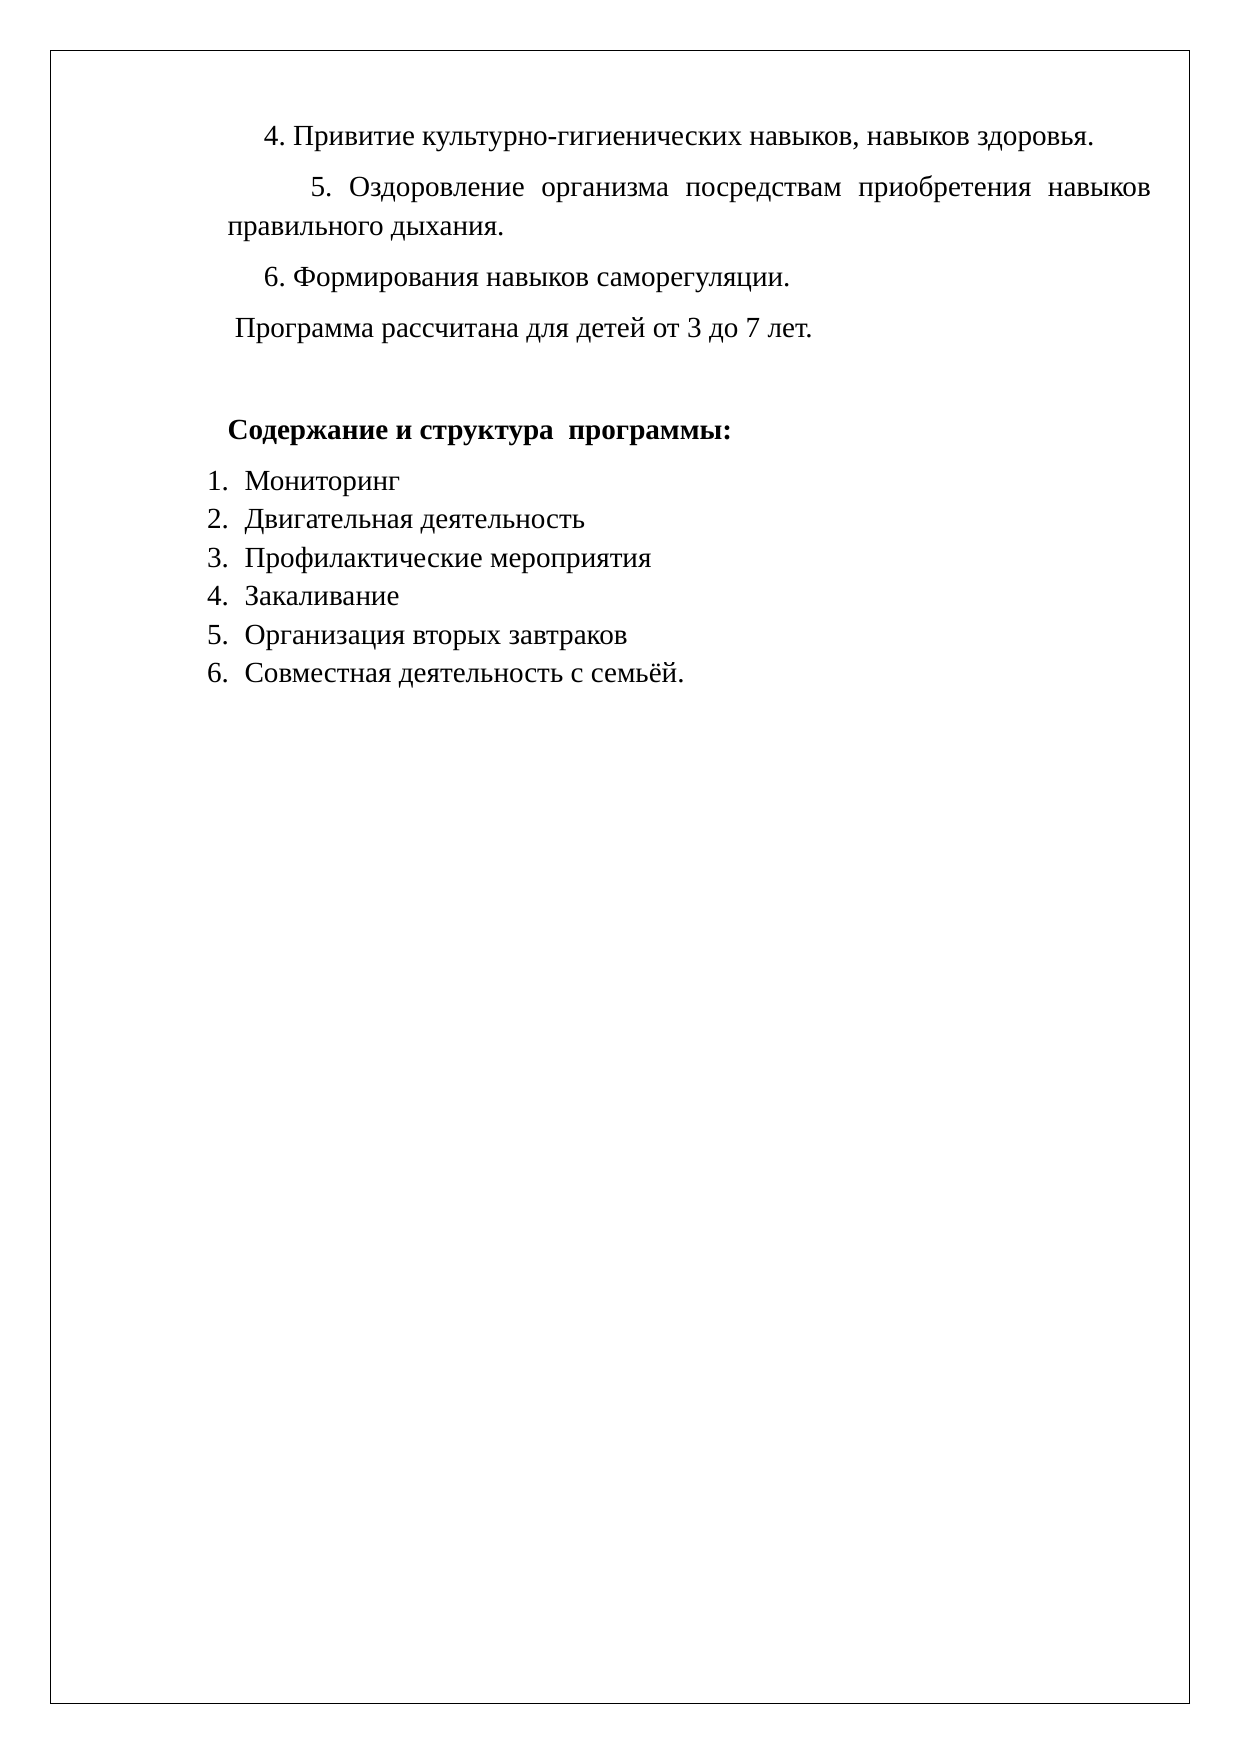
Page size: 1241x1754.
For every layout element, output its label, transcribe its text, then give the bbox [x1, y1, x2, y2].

list Профилактические мероприятия [207, 540, 1152, 573]
list Мониторинг [207, 463, 1152, 496]
text 4. Привитие культурно-гигиенических навыков, навыков здоровья. [227, 118, 1152, 152]
text Содержание и структура программы: [227, 412, 1152, 445]
text Программа рассчитана для детей от 3 до 7 лет. [227, 310, 1152, 343]
text 5. Оздоровление организма посредствам приобретения навыков правильного дыхания. [227, 169, 1152, 241]
list Совместная деятельность с семьёй. [207, 656, 1152, 689]
list Двигательная деятельность [207, 501, 1152, 535]
list Закаливание [207, 578, 1152, 612]
list Организация вторых завтраков [207, 617, 1152, 651]
text 6. Формирования навыков саморегуляции. [227, 259, 1152, 292]
